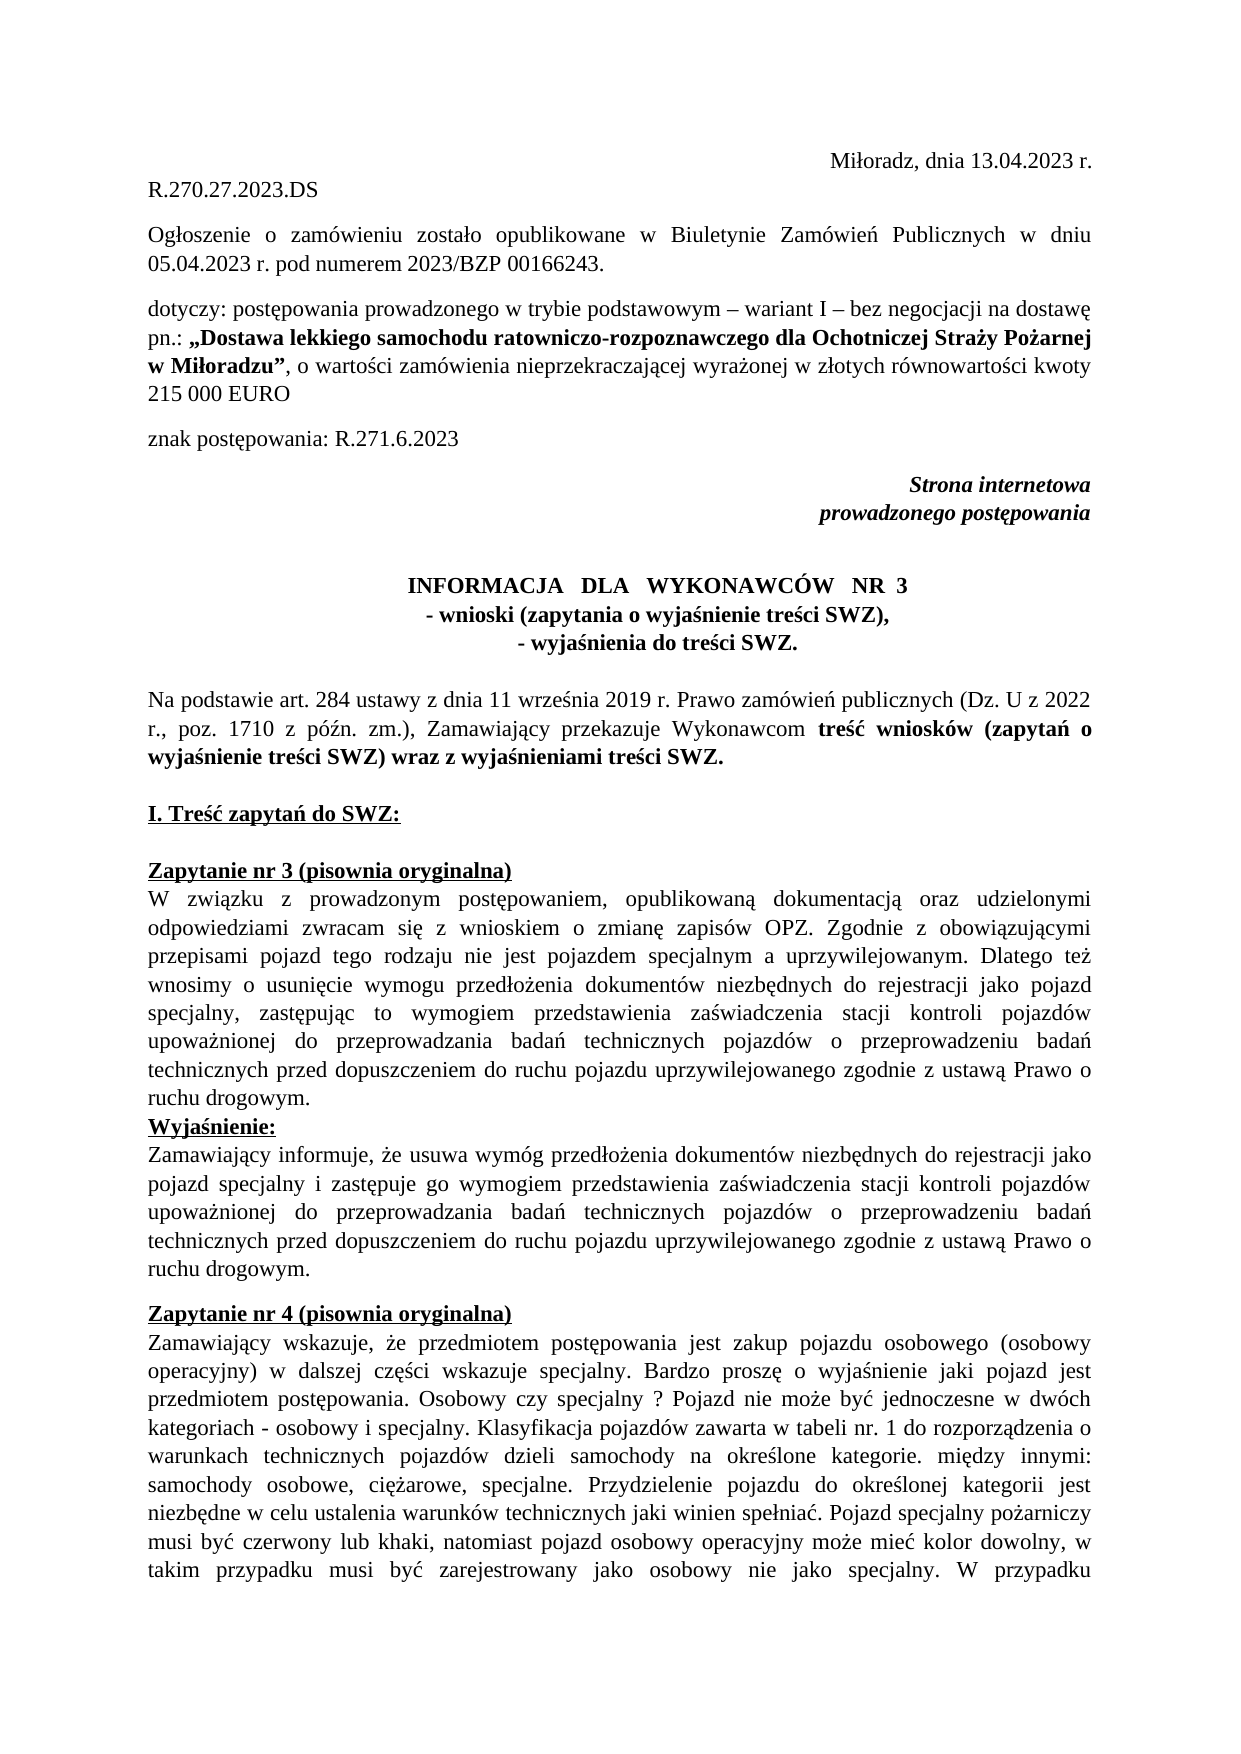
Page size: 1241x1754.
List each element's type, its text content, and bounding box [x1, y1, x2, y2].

list - wnioski (zapytania o wyjaśnienie treści SWZ), [223, 601, 1093, 627]
text Zamawiający informuje, że usuwa wymóg przedłożenia dokumentów niezbędnych do rejestracji jako pojazd specjalny i zastępuje go wymogiem przedstawienia zaświadczenia stacji kontroli pojazdów upoważnionej do przeprowadzania badań technicznych pojazdów o przeprowadzeniu badań technicznych przed dopuszczeniem do ruchu pojazdu uprzywilejowanego zgodnie z ustawą Prawo o ruchu drogowym. [148, 1141, 1093, 1281]
text Wyjaśnienie: [148, 1113, 1093, 1139]
text znak postępowania: R.271.6.2023 [148, 426, 1093, 452]
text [148, 1329, 1093, 1582]
text dotyczy: postępowania prowadzonego w trybie podstawowym – wariant I – bez negocjacji na dostawę pn.: „Dostawa lekkiego samochodu ratowniczo-rozpoznawczego dla Ochotniczej Straży Pożarnej w Miłoradzu”, o wartości zamówienia nieprzekraczającej wyrażonej w złotych równowartości kwoty 215 000 EURO [148, 295, 1093, 407]
text Zapytanie nr 3 (pisownia oryginalna) [148, 857, 1093, 883]
text Na podstawie art. 284 ustawy z dnia 11 września 2019 r. Prawo zamówień publicznych (Dz. U z 2022 r., poz. 1710 z późn. zm.), Zamawiający przekazuje Wykonawcom treść wniosków (zapytań o wyjaśnienie treści SWZ) wraz z wyjaśnieniami treści SWZ. [148, 686, 1093, 769]
text Zapytanie nr 4 (pisownia oryginalna) [148, 1300, 1093, 1327]
text R.270.27.2023.DS [148, 176, 1093, 202]
text I. Treść zapytań do SWZ: [148, 800, 1093, 826]
list - wyjaśnienia do treści SWZ. [223, 629, 1093, 656]
text prowadzonego postępowania [148, 499, 1093, 525]
text Strona internetowa [148, 471, 1093, 497]
text W związku z prowadzonym postępowaniem, opublikowaną dokumentacją oraz udzielonymi odpowiedziami zwracam się z wnioskiem o zmianę zapisów OPZ. Zgodnie z obowiązującymi przepisami pojazd tego rodzaju nie jest pojazdem specjalnym a uprzywilejowanym. Dlatego też wnosimy o usunięcie wymogu przedłożenia dokumentów niezbędnych do rejestracji jako pojazd specjalny, zastępując to wymogiem przedstawienia zaświadczenia stacji kontroli pojazdów upoważnionej do przeprowadzania badań technicznych pojazdów o przeprowadzeniu badań technicznych przed dopuszczeniem do ruchu pojazdu uprzywilejowanego zgodnie z ustawą Prawo o ruchu drogowym. [148, 885, 1093, 1111]
list INFORMACJA DLA WYKONAWCÓW NR 3 [223, 573, 1093, 599]
text Ogłoszenie o zamówieniu zostało opublikowane w Biuletynie Zamówień Publicznych w dniu 05.04.2023 r. pod numerem 2023/BZP 00166243. [148, 221, 1093, 276]
text Miłoradz, dnia 13.04.2023 r. [148, 148, 1093, 174]
